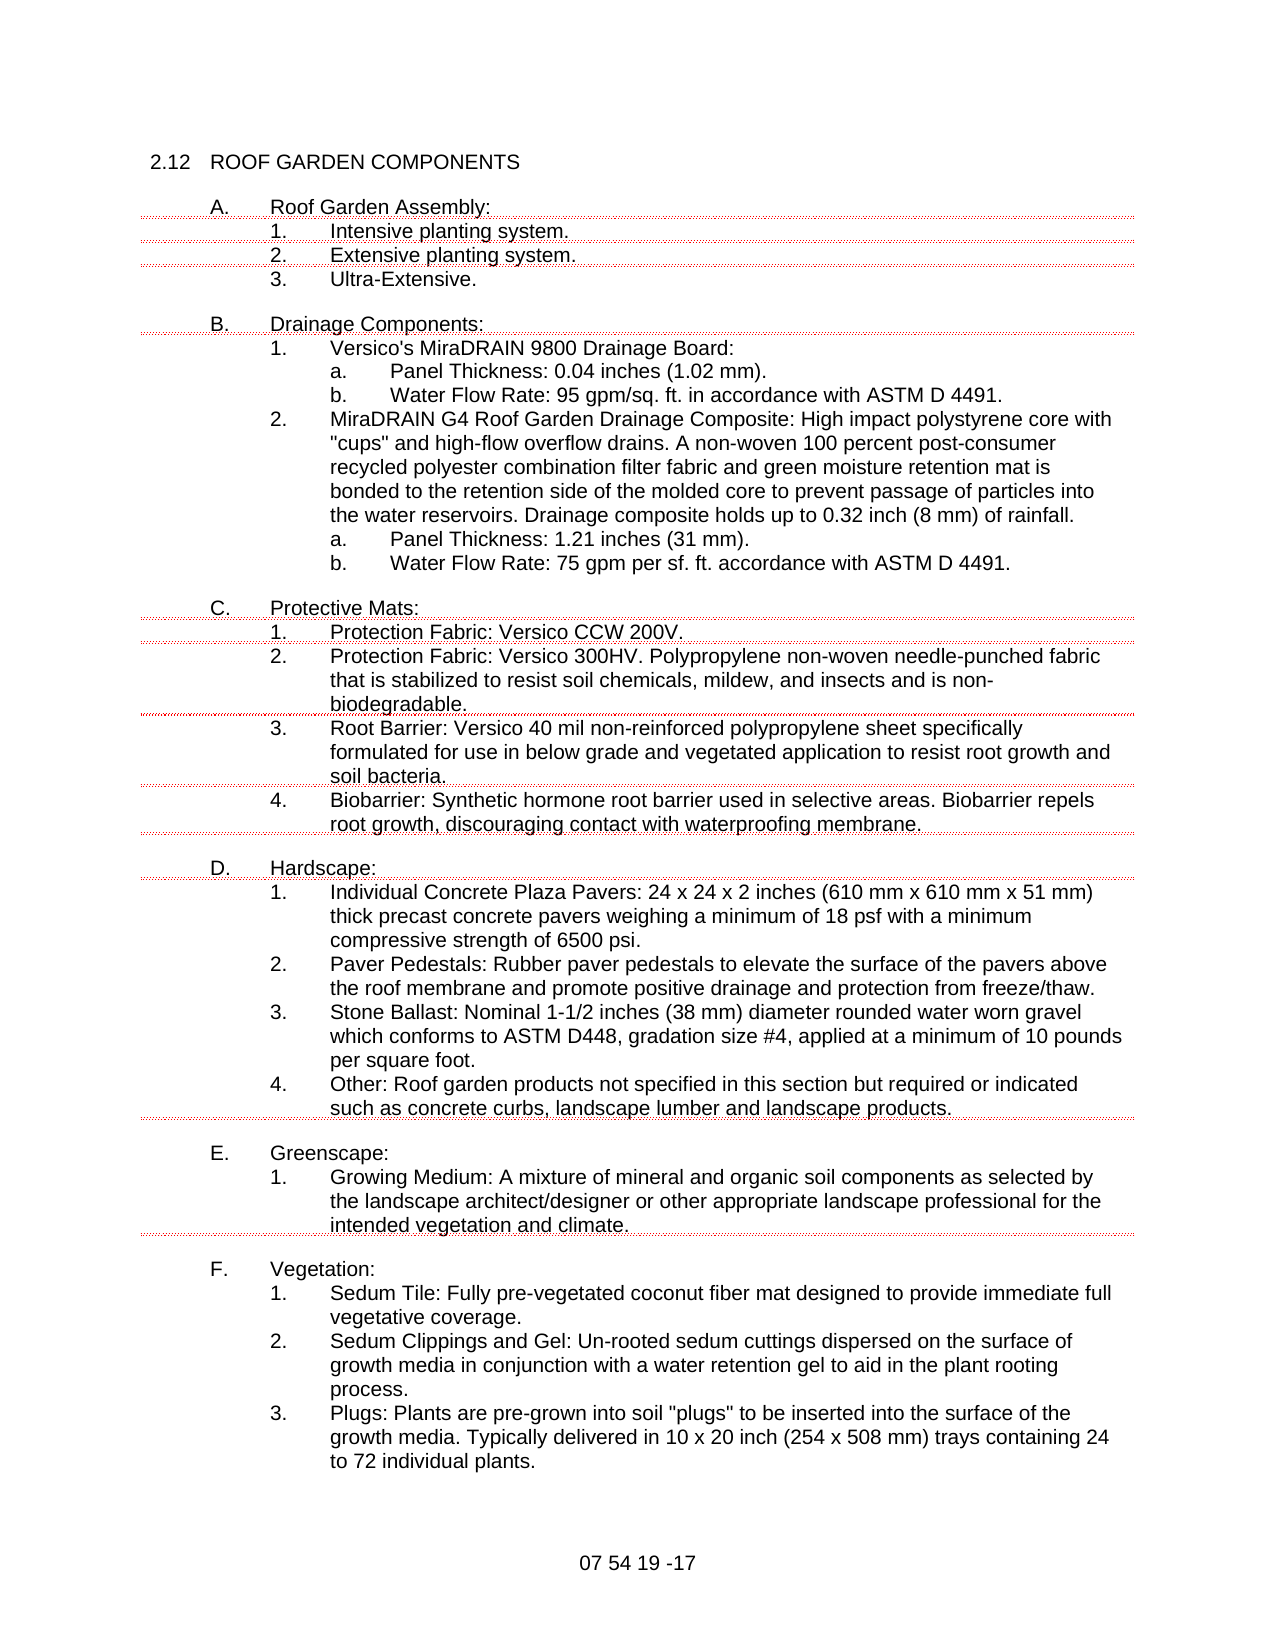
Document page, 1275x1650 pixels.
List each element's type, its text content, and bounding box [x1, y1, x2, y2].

list Individual Concrete Plaza Pavers: 24 x 24 x 2 inches (610 mm x 610 mm x 51 mm) thick precast concrete pavers weighing a minimum of 18 psf with a minimum compressive strength of 6500 psi. [270, 880, 1125, 952]
list Panel Thickness: 1.21 inches (31 mm). [330, 527, 1125, 551]
list Panel Thickness: 0.04 inches (1.02 mm). [330, 359, 1125, 383]
list Protection Fabric: Versico CCW 200V. [270, 620, 1125, 644]
list Water Flow Rate: 75 gpm per sf. ft. accordance with ASTM D 4491. [330, 551, 1125, 575]
list Stone Ballast: Nominal 1-1/2 inches (38 mm) diameter rounded water worn gravel which conforms to ASTM D448, gradation size #4, applied at a minimum of 10 pounds per square foot. [270, 1000, 1125, 1072]
list Growing Medium: A mixture of mineral and organic soil components as selected by the landscape architect/designer or other appropriate landscape professional for the intended vegetation and climate. [270, 1164, 1125, 1236]
list Protection Fabric: Versico 300HV. Polypropylene non-woven needle-punched fabric that is stabilized to resist soil chemicals, mildew, and insects and is non-biodegradable. [270, 644, 1125, 716]
list Water Flow Rate: 95 gpm/sq. ft. in accordance with ASTM D 4491. [330, 383, 1125, 407]
list Paver Pedestals: Rubber paver pedestals to elevate the surface of the pavers above the roof membrane and promote positive drainage and protection from freeze/thaw. [270, 952, 1125, 1000]
list Hardscape: [210, 856, 1125, 880]
list Root Barrier: Versico 40 mil non-reinforced polypropylene sheet specifically formulated for use in below grade and vegetated application to resist root growth and soil bacteria. [270, 716, 1125, 787]
list Protective Mats: [210, 596, 1125, 620]
list Ultra-Extensive. [270, 267, 1125, 291]
list Plugs: Plants are pre-grown into soil "plugs" to be inserted into the surface of the growth media. Typically delivered in 10 x 20 inch (254 x 508 mm) trays containing 24 to 72 individual plants. [270, 1401, 1125, 1473]
list MiraDRAIN G4 Roof Garden Drainage Composite: High impact polystyrene core with "cups" and high-flow overflow drains. A non-woven 100 percent post-consumer recycled polyester combination filter fabric and green moisture retention mat is bonded to the retention side of the molded core to prevent passage of particles into the water reservoirs. Drainage composite holds up to 0.32 inch (8 mm) of rainfall. [270, 407, 1125, 527]
list ROOF GARDEN COMPONENTS [150, 150, 1125, 174]
list Extensive planting system. [270, 243, 1125, 267]
list Sedum Clippings and Gel: Un-rooted sedum cuttings dispersed on the surface of growth media in conjunction with a water retention gel to aid in the plant rooting process. [270, 1329, 1125, 1401]
list Versico's MiraDRAIN 9800 Drainage Board: [270, 335, 1125, 359]
list Biobarrier: Synthetic hormone root barrier used in selective areas. Biobarrier repels root growth, discouraging contact with waterproofing membrane. [270, 787, 1125, 835]
list Roof Garden Assembly: [210, 195, 1125, 219]
list Drainage Components: [210, 311, 1125, 335]
list Sedum Tile: Fully pre-vegetated coconut fiber mat designed to provide immediate full vegetative coverage. [270, 1281, 1125, 1329]
list Intensive planting system. [270, 219, 1125, 243]
list Greenscape: [210, 1141, 1125, 1164]
list Vegetation: [210, 1257, 1125, 1281]
list Other: Roof garden products not specified in this section but required or indicated such as concrete curbs, landscape lumber and landscape products. [270, 1072, 1125, 1120]
